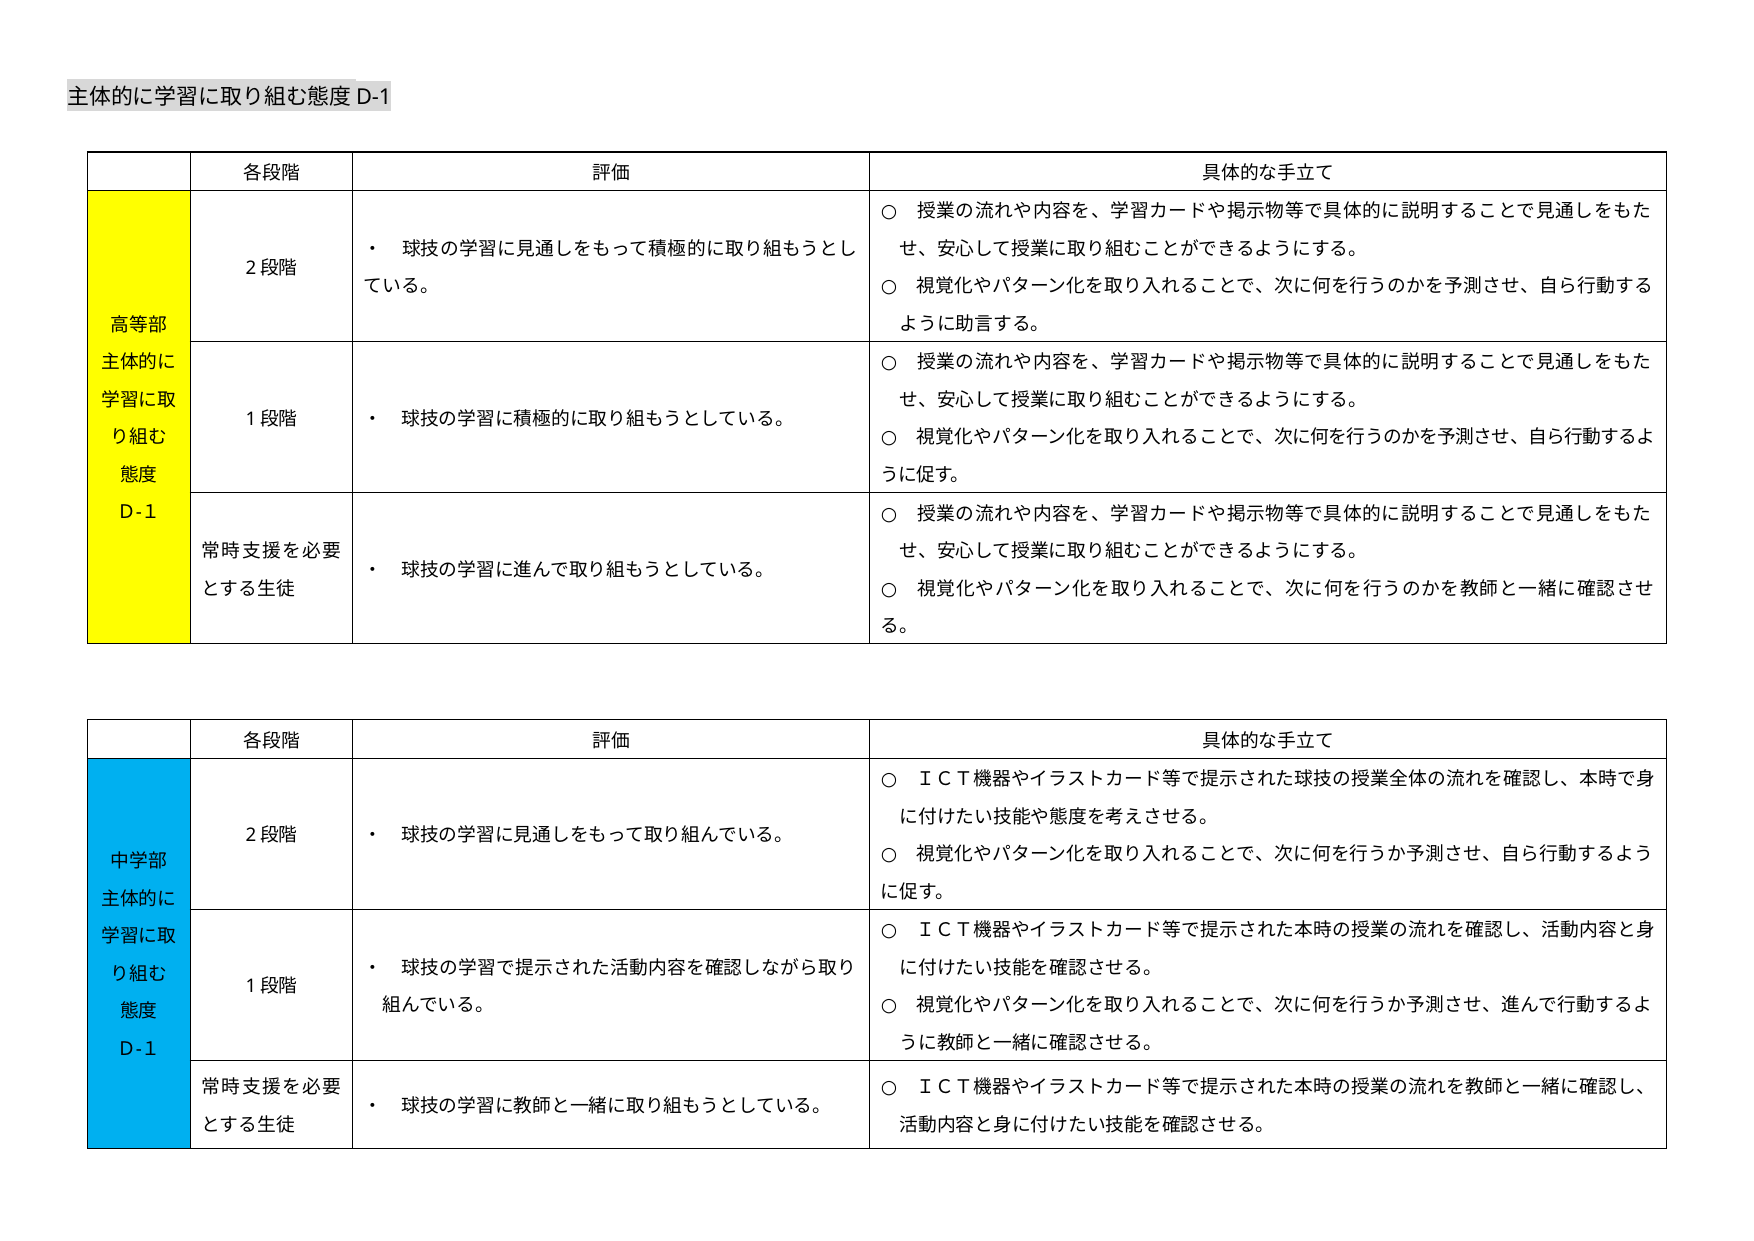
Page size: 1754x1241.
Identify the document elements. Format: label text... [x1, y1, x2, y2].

table_header 各段階 [191, 720, 352, 758]
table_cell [353, 1061, 869, 1148]
table_cell 中学部 主体的に学習に取り組む 態度 Ｄ-１ [88, 759, 190, 1148]
table_cell 高等部 主体的に学習に取り組む 態度 Ｄ-１ [88, 191, 190, 643]
table_cell 2段階 [191, 191, 352, 341]
table_cell ○ ＩＣＴ機器やイラストカード等で提示された球技の授業全体の流れを確認し、本時で身に付けたい技能や態度を考えさせる。 ○ 視覚化やパターン化を取り入れることで、次に何を行うか予測させ、自ら行動するように促す。 [870, 759, 1666, 909]
table_cell 1段階 [191, 910, 352, 1060]
table_cell 常時支援を必要とする生徒 [191, 1061, 352, 1148]
table_cell 2段階 [191, 759, 352, 909]
text 主体的に学習に取り組む態度D-1 [29, 76, 1724, 114]
table_cell ・ 球技の学習に見通しをもって積極的に取り組もうとしている。 [353, 191, 869, 341]
table_header 具体的な手立て [870, 720, 1666, 758]
table_cell ・ 球技の学習で提示された活動内容を確認しながら取り組んでいる。 [353, 910, 869, 1060]
table_cell ○ 授業の流れや内容を、学習カードや掲示物等で具体的に説明することで見通しをもたせ、安心して授業に取り組むことができるようにする。 ○ 視覚化やパターン化を取り入れることで、次に何を行うのかを教師と一緒に確認させる。 [870, 493, 1666, 643]
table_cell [870, 1061, 1666, 1148]
table_header 具体的な手立て [870, 153, 1666, 190]
table_header [88, 153, 190, 190]
table_cell ○ 授業の流れや内容を、学習カードや掲示物等で具体的に説明することで見通しをもたせ、安心して授業に取り組むことができるようにする。 ○ 視覚化やパターン化を取り入れることで、次に何を行うのかを予測させ、自ら行動するように促す。 [870, 342, 1666, 492]
table_cell ○ ＩＣＴ機器やイラストカード等で提示された本時の授業の流れを確認し、活動内容と身に付けたい技能を確認させる。 ○ 視覚化やパターン化を取り入れることで、次に何を行うか予測させ、進んで行動するように教師と一緒に確認させる。 [870, 910, 1666, 1060]
table_cell ・ 球技の学習に積極的に取り組もうとしている。 [353, 342, 869, 492]
table_header 評価 [353, 153, 869, 190]
table_header 各段階 [191, 153, 352, 190]
table_cell ・ 球技の学習に進んで取り組もうとしている。 [353, 493, 869, 643]
table_cell ○ 授業の流れや内容を、学習カードや掲示物等で具体的に説明することで見通しをもたせ、安心して授業に取り組むことができるようにする。 ○ 視覚化やパターン化を取り入れることで、次に何を行うのかを予測させ、自ら行動するように助言する。 [870, 191, 1666, 341]
table_cell 1段階 [191, 342, 352, 492]
table_cell 常時支援を必要とする生徒 [191, 493, 352, 643]
table_header 評価 [353, 720, 869, 758]
table_header [88, 720, 190, 758]
table_cell ・ 球技の学習に見通しをもって取り組んでいる。 [353, 759, 869, 909]
